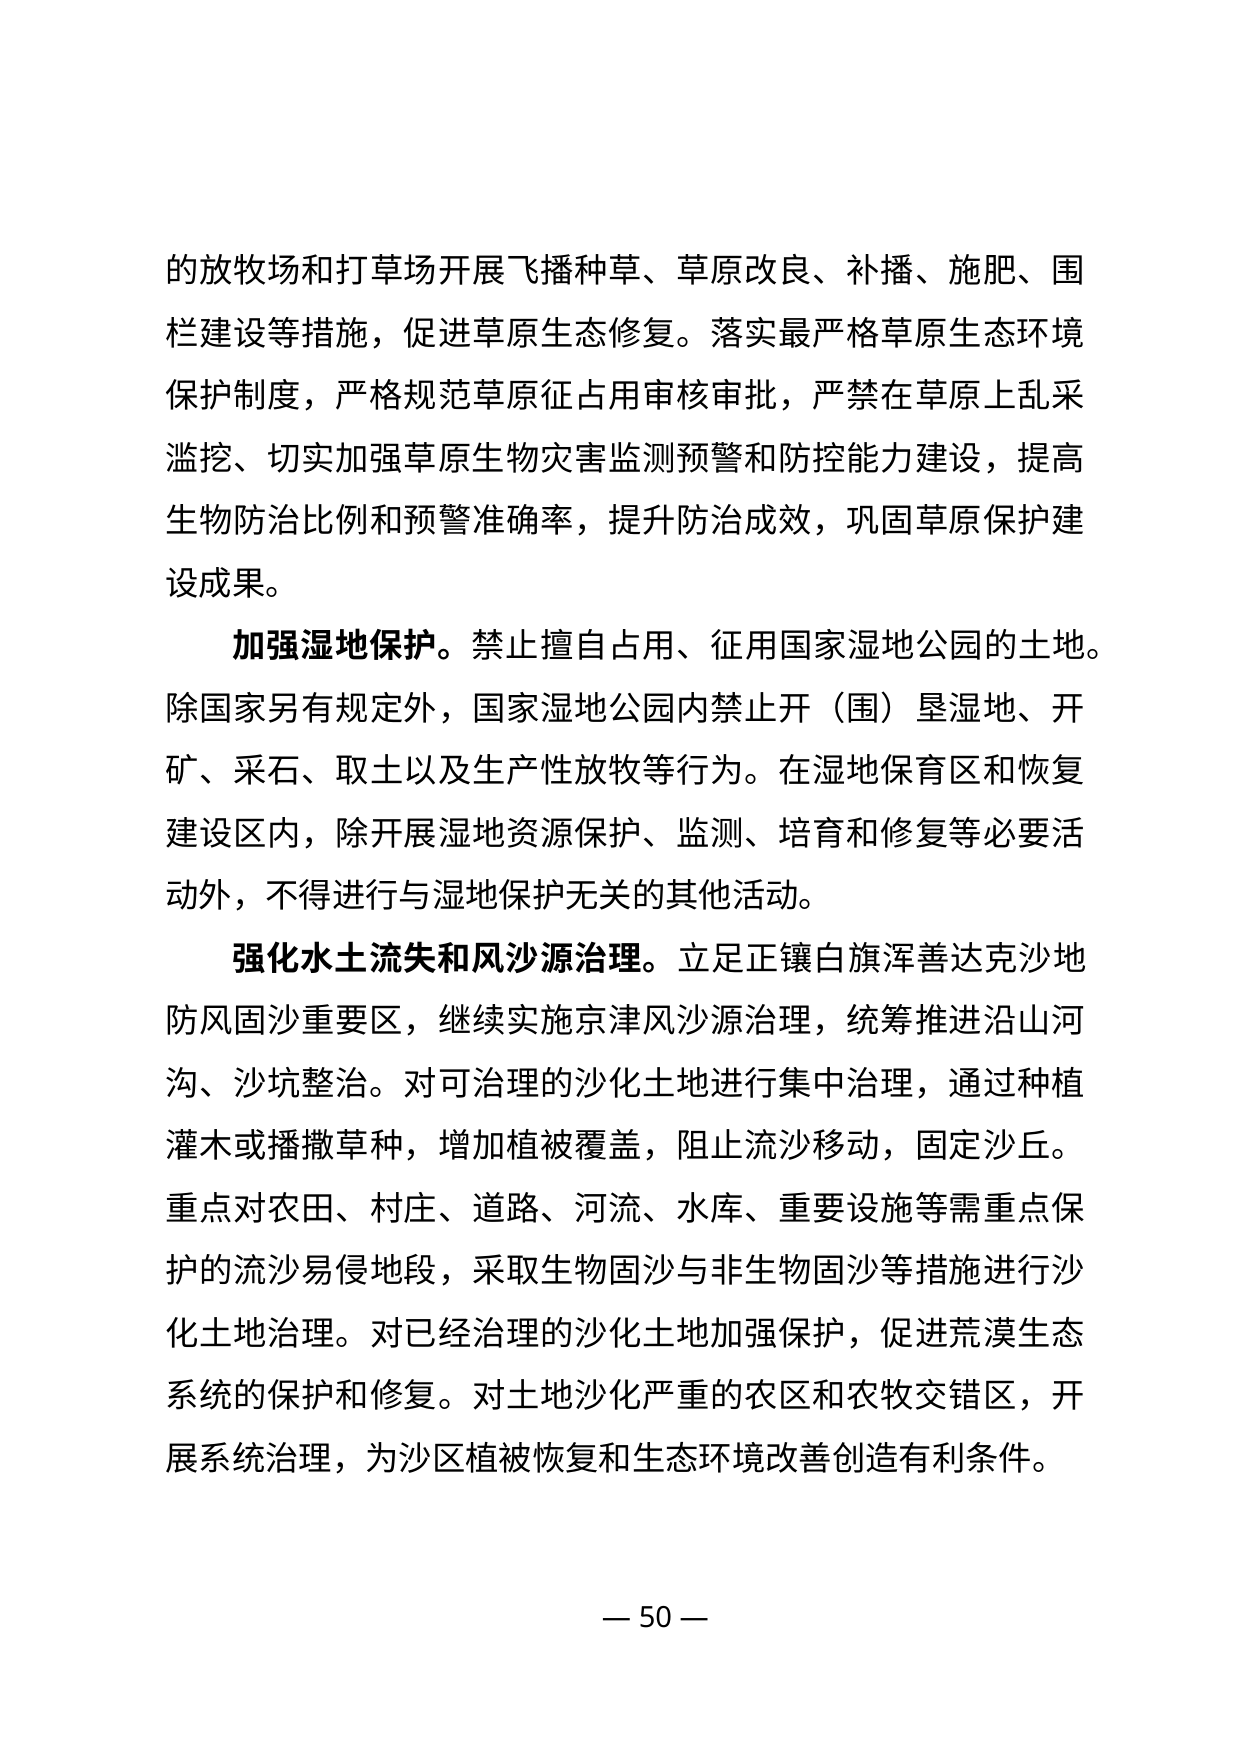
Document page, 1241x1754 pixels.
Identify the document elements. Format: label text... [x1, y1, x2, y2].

text 强化水土流失和风沙源治理。立足正镶白旗浑善达克沙地防风固沙重要区，继续实施京津风沙源治理，统筹推进沿山河沟、沙坑整治。对可治理的沙化土地进行集中治理，通过种植灌木或播撒草种，增加植被覆盖，阻止流沙移动，固定沙丘。重点对农田、村庄、道路、河流、水库、重要设施等需重点保护的流沙易侵地段，采取生物固沙与非生物固沙等措施进行沙化土地治理。对已经治理的沙化土地加强保护，促进荒漠生态系统的保护和修复。对土地沙化严重的农区和农牧交错区，开展系统治理，为沙区植被恢复和生态环境改善创造有利条件。 [165, 920, 1087, 1483]
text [165, 233, 1087, 608]
text 加强湿地保护。禁止擅自占用、征用国家湿地公园的土地。除国家另有规定外，国家湿地公园内禁止开（围）垦湿地、开矿、采石、取土以及生产性放牧等行为。在湿地保育区和恢复建设区内，除开展湿地资源保护、监测、培育和修复等必要活动外，不得进行与湿地保护无关的其他活动。 [165, 608, 1087, 920]
